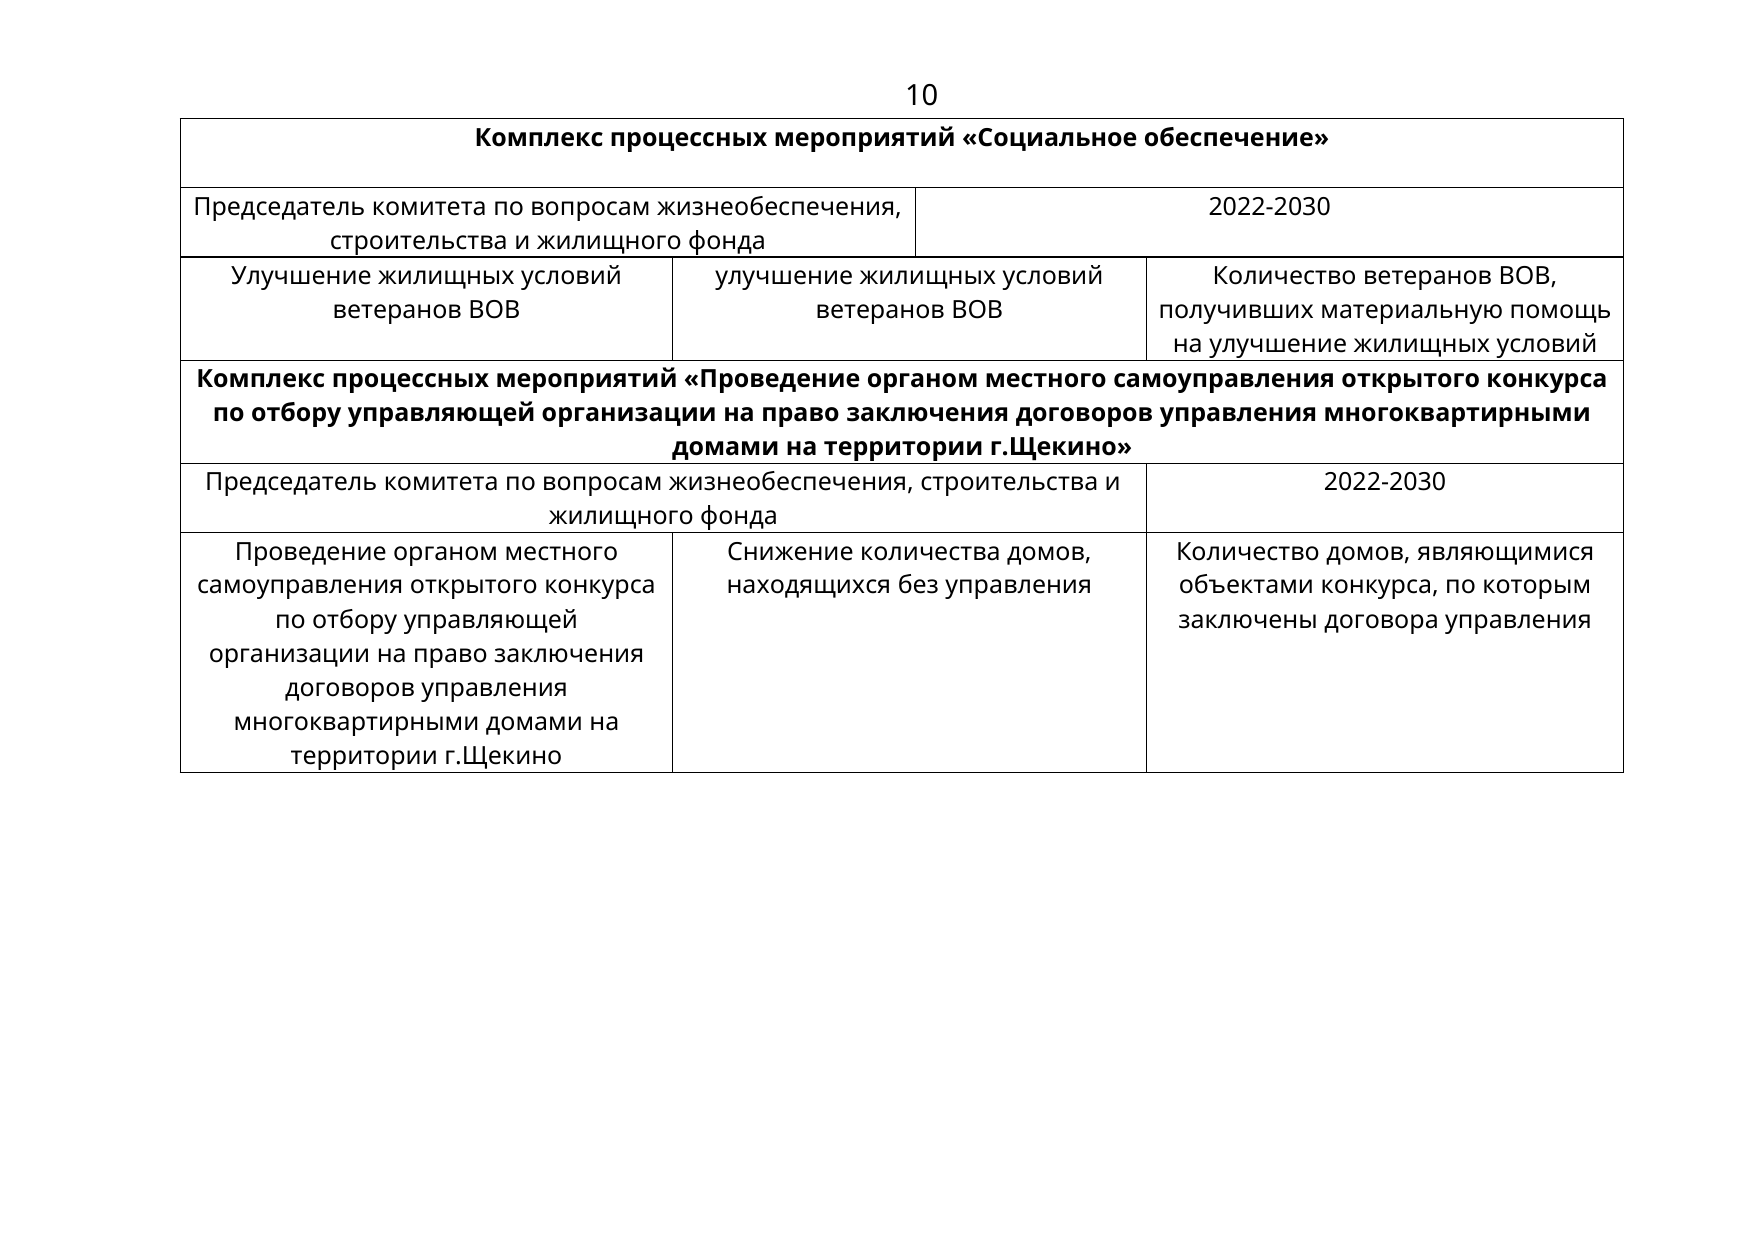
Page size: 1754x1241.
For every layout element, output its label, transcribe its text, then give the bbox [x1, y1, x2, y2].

table_cell Проведение органом местного самоуправления открытого конкурса по отбору управляющей организации на право заключения договоров управления многоквартирными домами на территории г.Щекино [181, 533, 672, 772]
table_cell Председатель комитета по вопросам жизнеобеспечения, строительства и жилищного фонда [181, 464, 1146, 532]
table_cell 2022-2030 [1147, 464, 1623, 532]
table_cell улучшение жилищных условий ветеранов ВОВ [673, 258, 1146, 360]
table_cell Комплекс процессных мероприятий «Проведение органом местного самоуправления открытого конкурса по отбору управляющей организации на право заключения договоров управления многоквартирными домами на территории г.Щекино» [181, 361, 1623, 463]
table_cell Снижение количества домов, находящихся без управления [673, 533, 1146, 772]
table_cell Комплекс процессных мероприятий «Социальное обеспечение» [181, 119, 1623, 187]
table_cell Количество домов, являющимися объектами конкурса, по которым заключены договора управления [1147, 533, 1623, 772]
table_cell Председатель комитета по вопросам жизнеобеспечения, строительства и жилищного фонда [181, 188, 915, 256]
table_cell 2022-2030 [916, 188, 1623, 256]
table_cell Улучшение жилищных условий ветеранов ВОВ [181, 258, 672, 360]
table_cell Количество ветеранов ВОВ, получивших материальную помощь на улучшение жилищных условий [1147, 258, 1623, 360]
